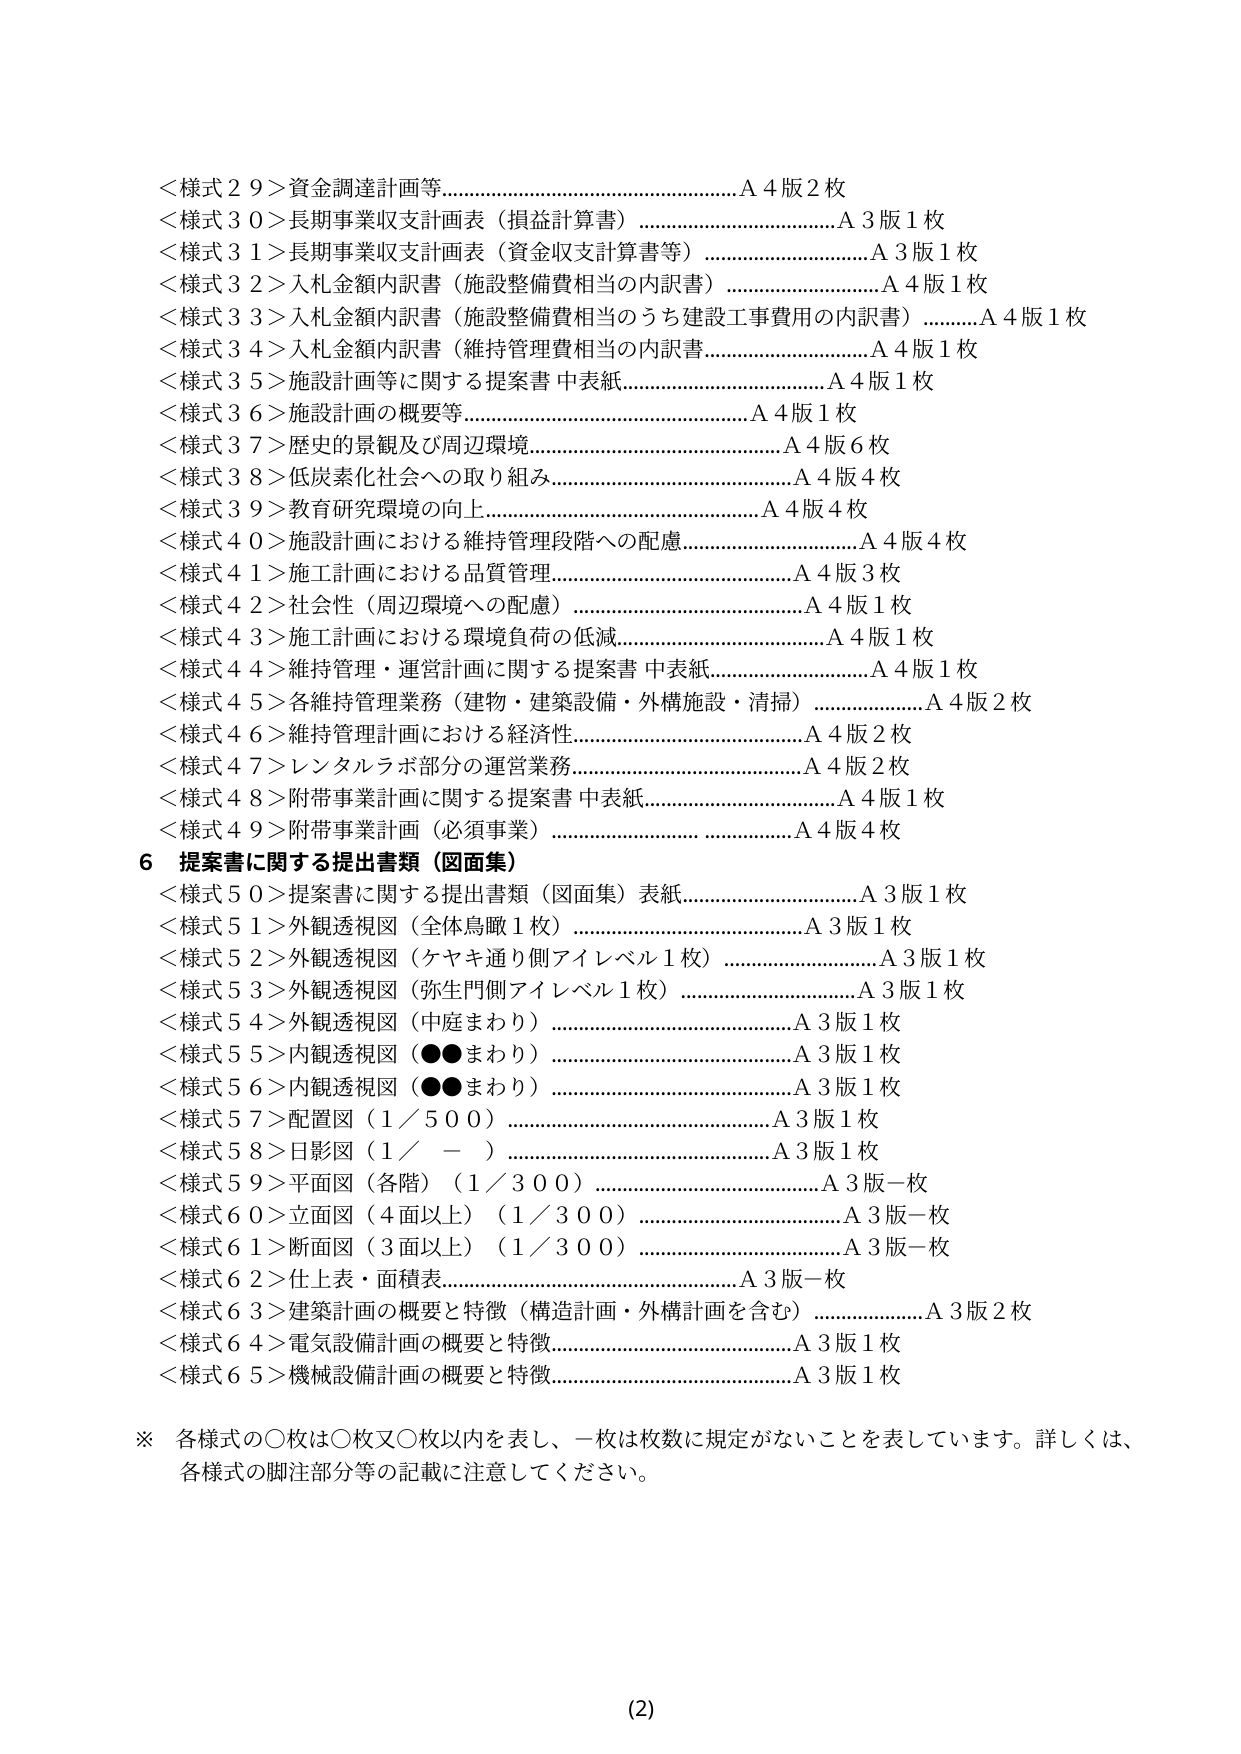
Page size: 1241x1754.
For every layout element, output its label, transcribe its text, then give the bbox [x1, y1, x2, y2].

text ＜様式４３＞施工計画における環境負荷の低減......................................Ａ４版１枚 [135, 620, 1146, 652]
text ＜様式６０＞立面図（４面以上）（１／３００）.....................................Ａ３版－枚 [135, 1198, 1146, 1230]
text ＜様式４９＞附帯事業計画（必須事業）........................... ................Ａ４版４枚 [135, 813, 1146, 845]
text ＜様式３１＞長期事業収支計画表（資金収支計算書等）..............................Ａ３版１枚 [135, 235, 1146, 267]
text ＜様式６３＞建築計画の概要と特徴（構造計画・外構計画を含む）....................Ａ３版２枚 [135, 1294, 1146, 1326]
text ＜様式４１＞施工計画における品質管理............................................Ａ４版３枚 [135, 556, 1146, 588]
text ※ 各様式の○枚は○枚又○枚以内を表し、－枚は枚数に規定がないことを表しています。詳しくは、各様式の脚注部分等の記載に注意してください。 [135, 1422, 1146, 1487]
text ＜様式４２＞社会性（周辺環境への配慮）..........................................Ａ４版１枚 [135, 588, 1146, 620]
text ＜様式３６＞施設計画の概要等....................................................Ａ４版１枚 [135, 396, 1146, 428]
text ＜様式６２＞仕上表・面積表......................................................Ａ３版－枚 [135, 1262, 1146, 1294]
text ＜様式３２＞入札金額内訳書（施設整備費相当の内訳書）............................Ａ４版１枚 [135, 267, 1146, 299]
text ＜様式６１＞断面図（３面以上）（１／３００）.....................................Ａ３版－枚 [135, 1230, 1146, 1262]
text ＜様式５２＞外観透視図（ケヤキ通り側アイレベル１枚）............................Ａ３版１枚 [135, 941, 1146, 973]
text ＜様式３４＞入札金額内訳書（維持管理費相当の内訳書..............................Ａ４版１枚 [135, 332, 1146, 364]
text ＜様式５５＞内観透視図（●●まわり）............................................Ａ３版１枚 [135, 1037, 1146, 1069]
text ＜様式５３＞外観透視図（弥生門側アイレベル１枚）................................Ａ３版１枚 [135, 973, 1146, 1005]
text ６ 提案書に関する提出書類（図面集） [135, 845, 1146, 877]
text ＜様式４４＞維持管理・運営計画に関する提案書 中表紙.............................Ａ４版１枚 [135, 652, 1146, 684]
text ＜様式３７＞歴史的景観及び周辺環境..............................................Ａ４版６枚 [135, 428, 1146, 460]
text ＜様式６５＞機械設備計画の概要と特徴............................................Ａ３版１枚 [135, 1358, 1146, 1390]
text ＜様式３３＞入札金額内訳書（施設整備費相当のうち建設工事費用の内訳書）..........Ａ４版１枚 [135, 299, 1146, 332]
text ＜様式５９＞平面図（各階）（１／３００）.........................................Ａ３版－枚 [135, 1166, 1146, 1198]
text ＜様式５４＞外観透視図（中庭まわり）............................................Ａ３版１枚 [135, 1005, 1146, 1037]
text ＜様式４０＞施設計画における維持管理段階への配慮................................Ａ４版４枚 [135, 524, 1146, 556]
text ＜様式３８＞低炭素化社会への取り組み............................................Ａ４版４枚 [135, 460, 1146, 492]
text ＜様式４５＞各維持管理業務（建物・建築設備・外構施設・清掃）....................Ａ４版２枚 [135, 684, 1146, 717]
text ＜様式５６＞内観透視図（●●まわり）............................................Ａ３版１枚 [135, 1069, 1146, 1102]
text ＜様式５０＞提案書に関する提出書類（図面集）表紙................................Ａ３版１枚 [135, 877, 1146, 909]
text ＜様式３５＞施設計画等に関する提案書 中表紙.....................................Ａ４版１枚 [135, 364, 1146, 396]
text ＜様式３０＞長期事業収支計画表（損益計算書）....................................Ａ３版１枚 [135, 203, 1146, 235]
text ＜様式３９＞教育研究環境の向上..................................................Ａ４版４枚 [135, 492, 1146, 524]
text ＜様式５８＞日影図（１／ － ）................................................Ａ３版１枚 [135, 1134, 1146, 1166]
text ＜様式４８＞附帯事業計画に関する提案書 中表紙...................................Ａ４版１枚 [135, 781, 1146, 813]
text ＜様式５１＞外観透視図（全体鳥瞰１枚）..........................................Ａ３版１枚 [135, 909, 1146, 941]
text ＜様式５７＞配置図（１／５００）................................................Ａ３版１枚 [135, 1102, 1146, 1134]
text ＜様式４７＞レンタルラボ部分の運営業務..........................................Ａ４版２枚 [135, 749, 1146, 781]
text ＜様式６４＞電気設備計画の概要と特徴............................................Ａ３版１枚 [135, 1326, 1146, 1358]
text ＜様式２９＞資金調達計画等......................................................Ａ４版２枚 [135, 171, 1146, 203]
text ＜様式４６＞維持管理計画における経済性..........................................Ａ４版２枚 [135, 717, 1146, 749]
